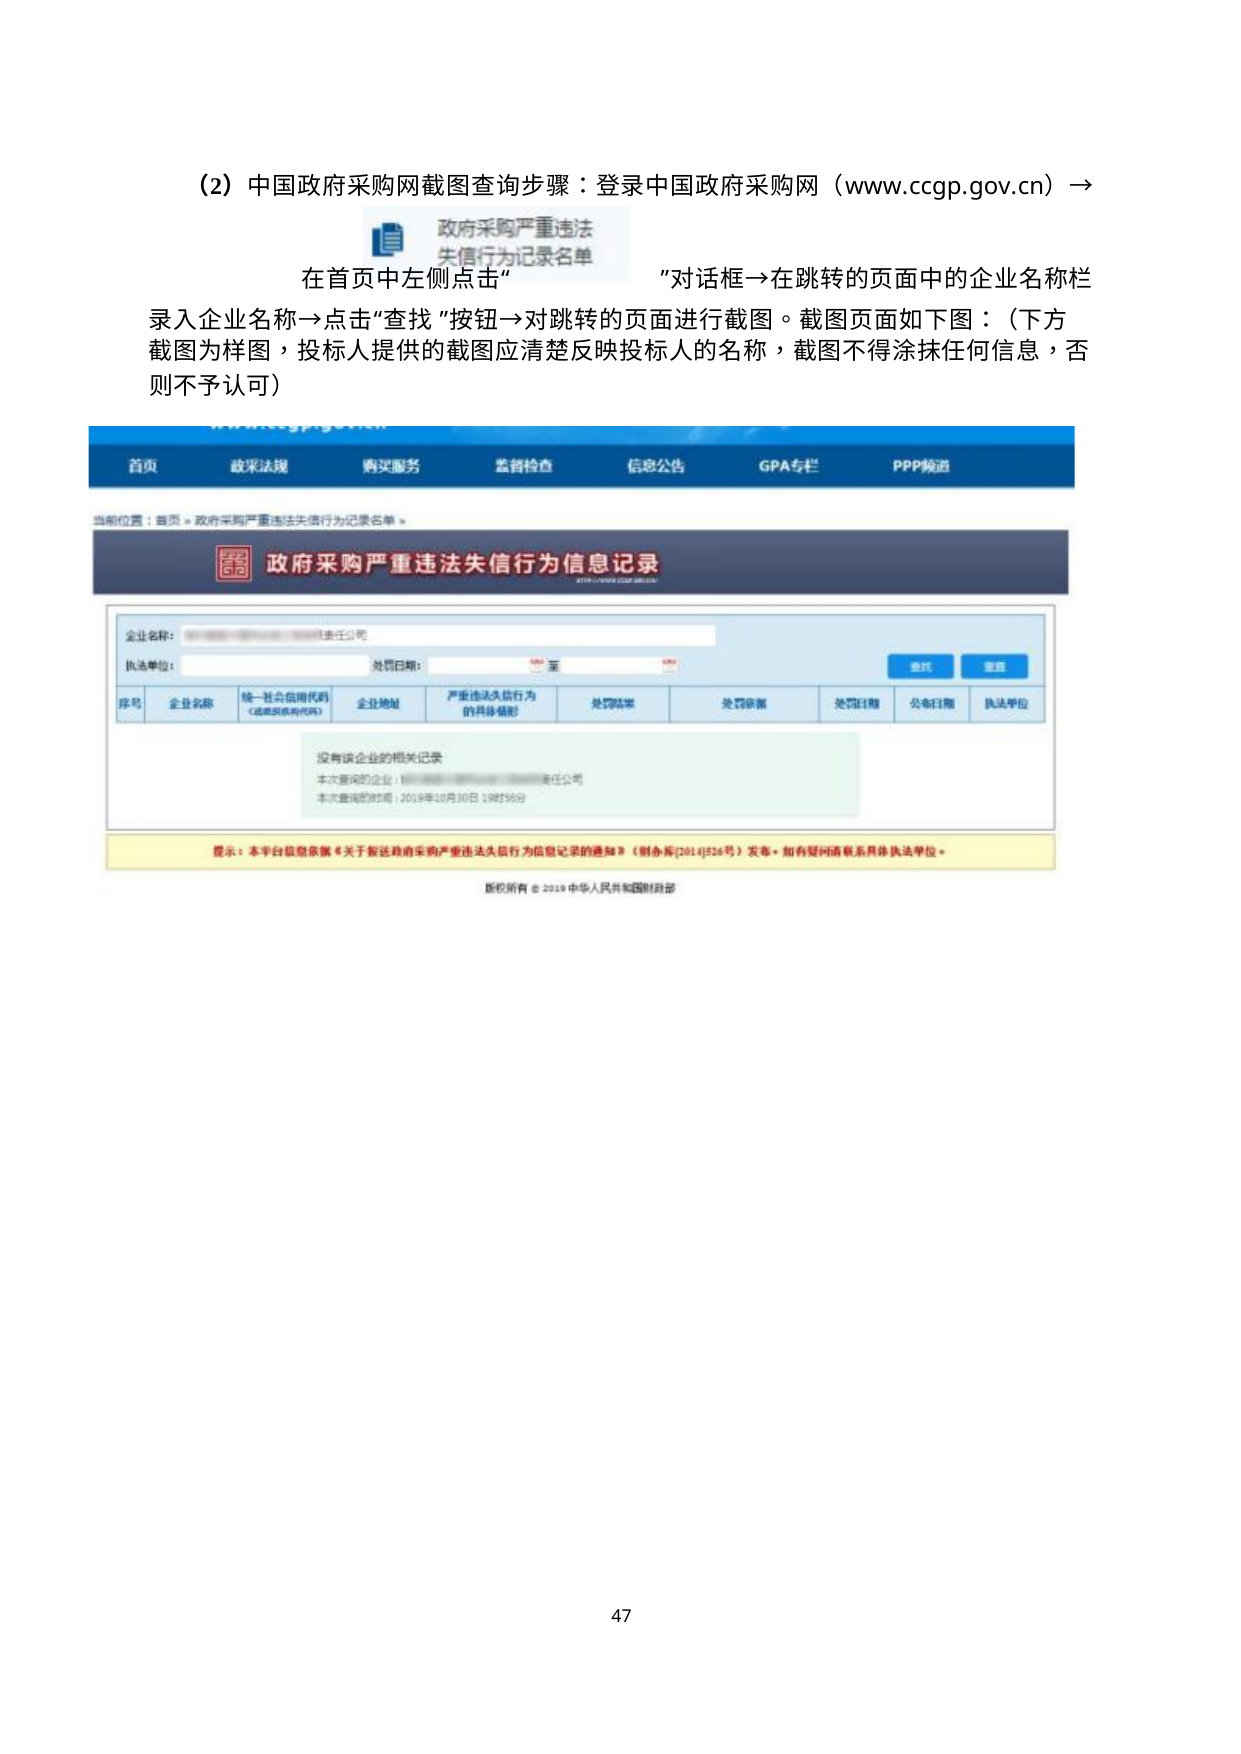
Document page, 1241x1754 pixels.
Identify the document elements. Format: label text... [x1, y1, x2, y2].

picture [363, 206, 632, 263]
text 在首页中左侧点击“ ”对话框→在跳转的页面中的企业名称栏 [88, 263, 1093, 293]
picture [88, 426, 1075, 898]
text 则不予认可） [149, 370, 1093, 401]
text 录入企业名称→点击“查找 ”按钮→对跳转的页面进行截图。截图页面如下图：（下方 截图为样图，投标人提供的截图应清楚反映投标人的名称，截图不得涂抹任何信息，否 [148, 302, 1093, 367]
text （2）中国政府采购网截图查询步骤：登录中国政府采购网（www.ccgp.gov.cn）→ [88, 170, 1093, 200]
